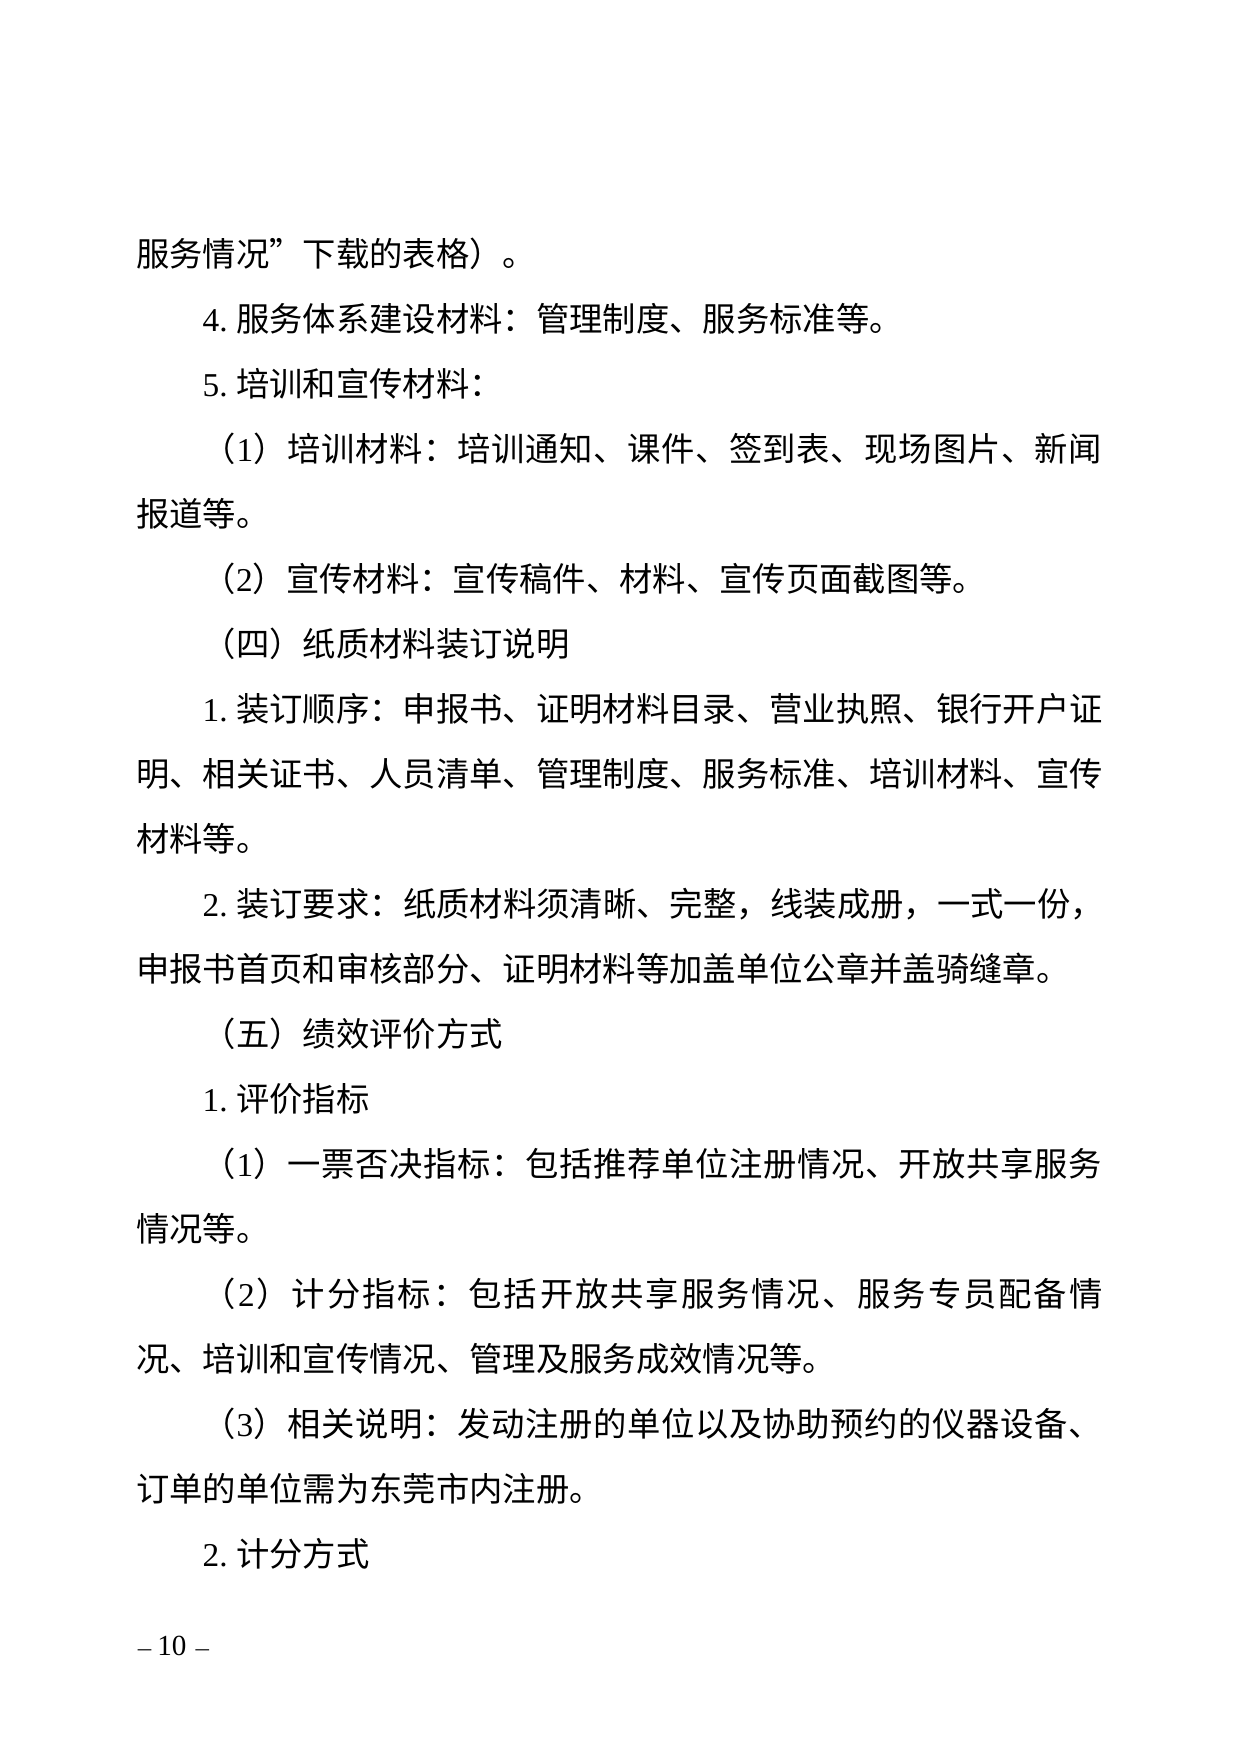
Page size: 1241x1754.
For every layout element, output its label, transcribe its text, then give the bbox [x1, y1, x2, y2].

text （1）一票否决指标：包括推荐单位注册情况、开放共享服务情况等。 [136, 1129, 1104, 1259]
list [136, 219, 1104, 284]
text 1. 装订顺序：申报书、证明材料目录、营业执照、银行开户证明、相关证书、人员清单、管理制度、服务标准、培训材料、宣传材料等。 [136, 674, 1104, 869]
text 2. 装订要求：纸质材料须清晰、完整，线装成册，一式一份，申报书首页和审核部分、证明材料等加盖单位公章并盖骑缝章。 [136, 869, 1104, 999]
text （2）计分指标：包括开放共享服务情况、服务专员配备情况、培训和宣传情况、管理及服务成效情况等。 [136, 1259, 1104, 1389]
text （3）相关说明：发动注册的单位以及协助预约的仪器设备、订单的单位需为东莞市内注册。 [136, 1389, 1104, 1519]
text 2. 计分方式 [136, 1519, 1104, 1584]
list 4. 服务体系建设材料：管理制度、服务标准等。 [136, 284, 1104, 349]
list 5. 培训和宣传材料： [136, 349, 1104, 414]
subtitle （四）纸质材料装订说明 [136, 609, 1104, 674]
text 1. 评价指标 [136, 1064, 1104, 1129]
subtitle （五）绩效评价方式 [136, 999, 1104, 1064]
list （1）培训材料：培训通知、课件、签到表、现场图片、新闻报道等。 [136, 414, 1104, 544]
text （2）宣传材料：宣传稿件、材料、宣传页面截图等。 [136, 544, 1104, 609]
